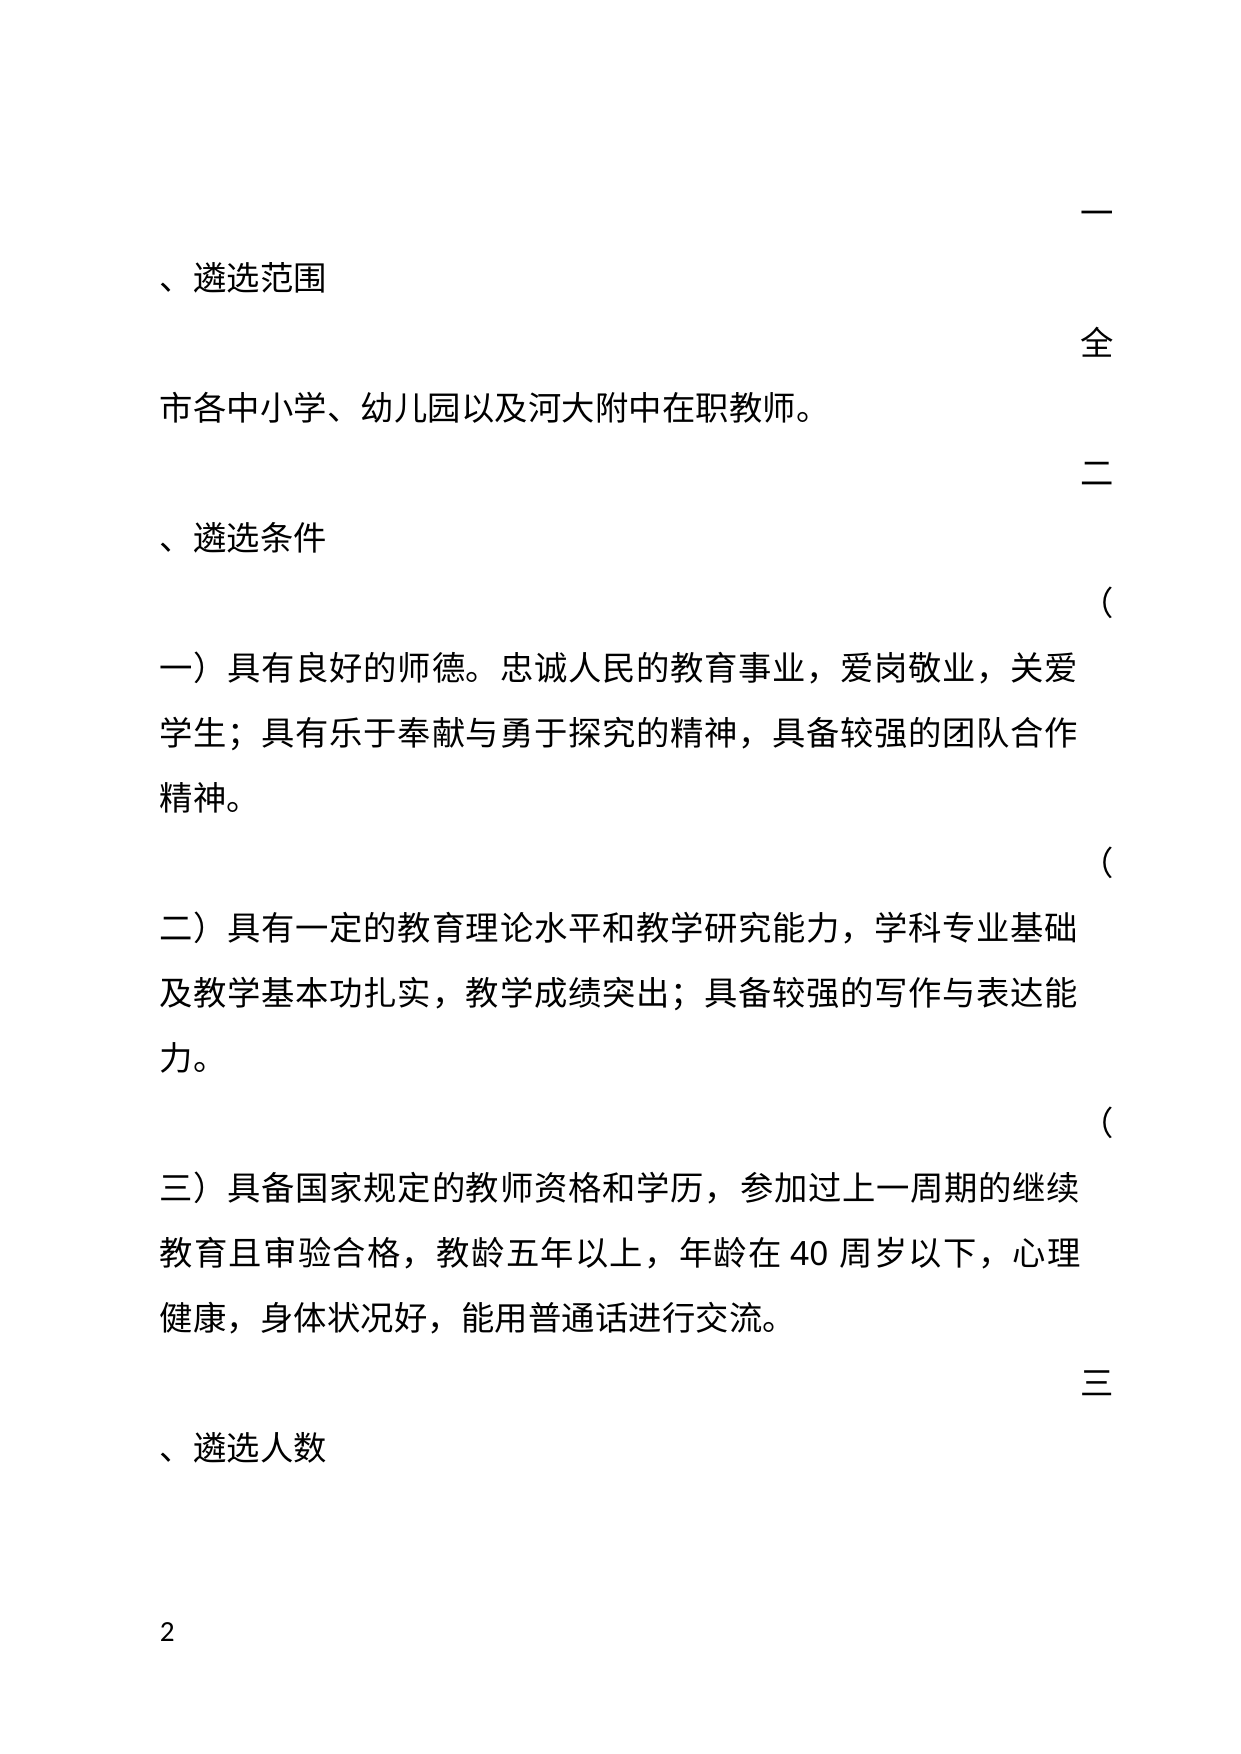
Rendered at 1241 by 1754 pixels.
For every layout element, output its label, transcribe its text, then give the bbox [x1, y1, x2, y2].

text 三、遴选人数 [159, 1348, 1081, 1478]
text （一）具有良好的师德。忠诚人民的教育事业，爱岗敬业，关爱学生；具有乐于奉献与勇于探究的精神，具备较强的团队合作精神。 [159, 568, 1081, 828]
text 全市各中小学、幼儿园以及河大附中在职教师。 [159, 308, 1081, 438]
text 二、遴选条件 [159, 438, 1081, 568]
text （三）具备国家规定的教师资格和学历，参加过上一周期的继续教育且审验合格，教龄五年以上，年龄在40 周岁以下，心理健康，身体状况好，能用普通话进行交流。 [159, 1088, 1081, 1348]
text 一、遴选范围 [159, 178, 1081, 308]
text （二）具有一定的教育理论水平和教学研究能力，学科专业基础及教学基本功扎实，教学成绩突出；具备较强的写作与表达能力。 [159, 828, 1081, 1088]
